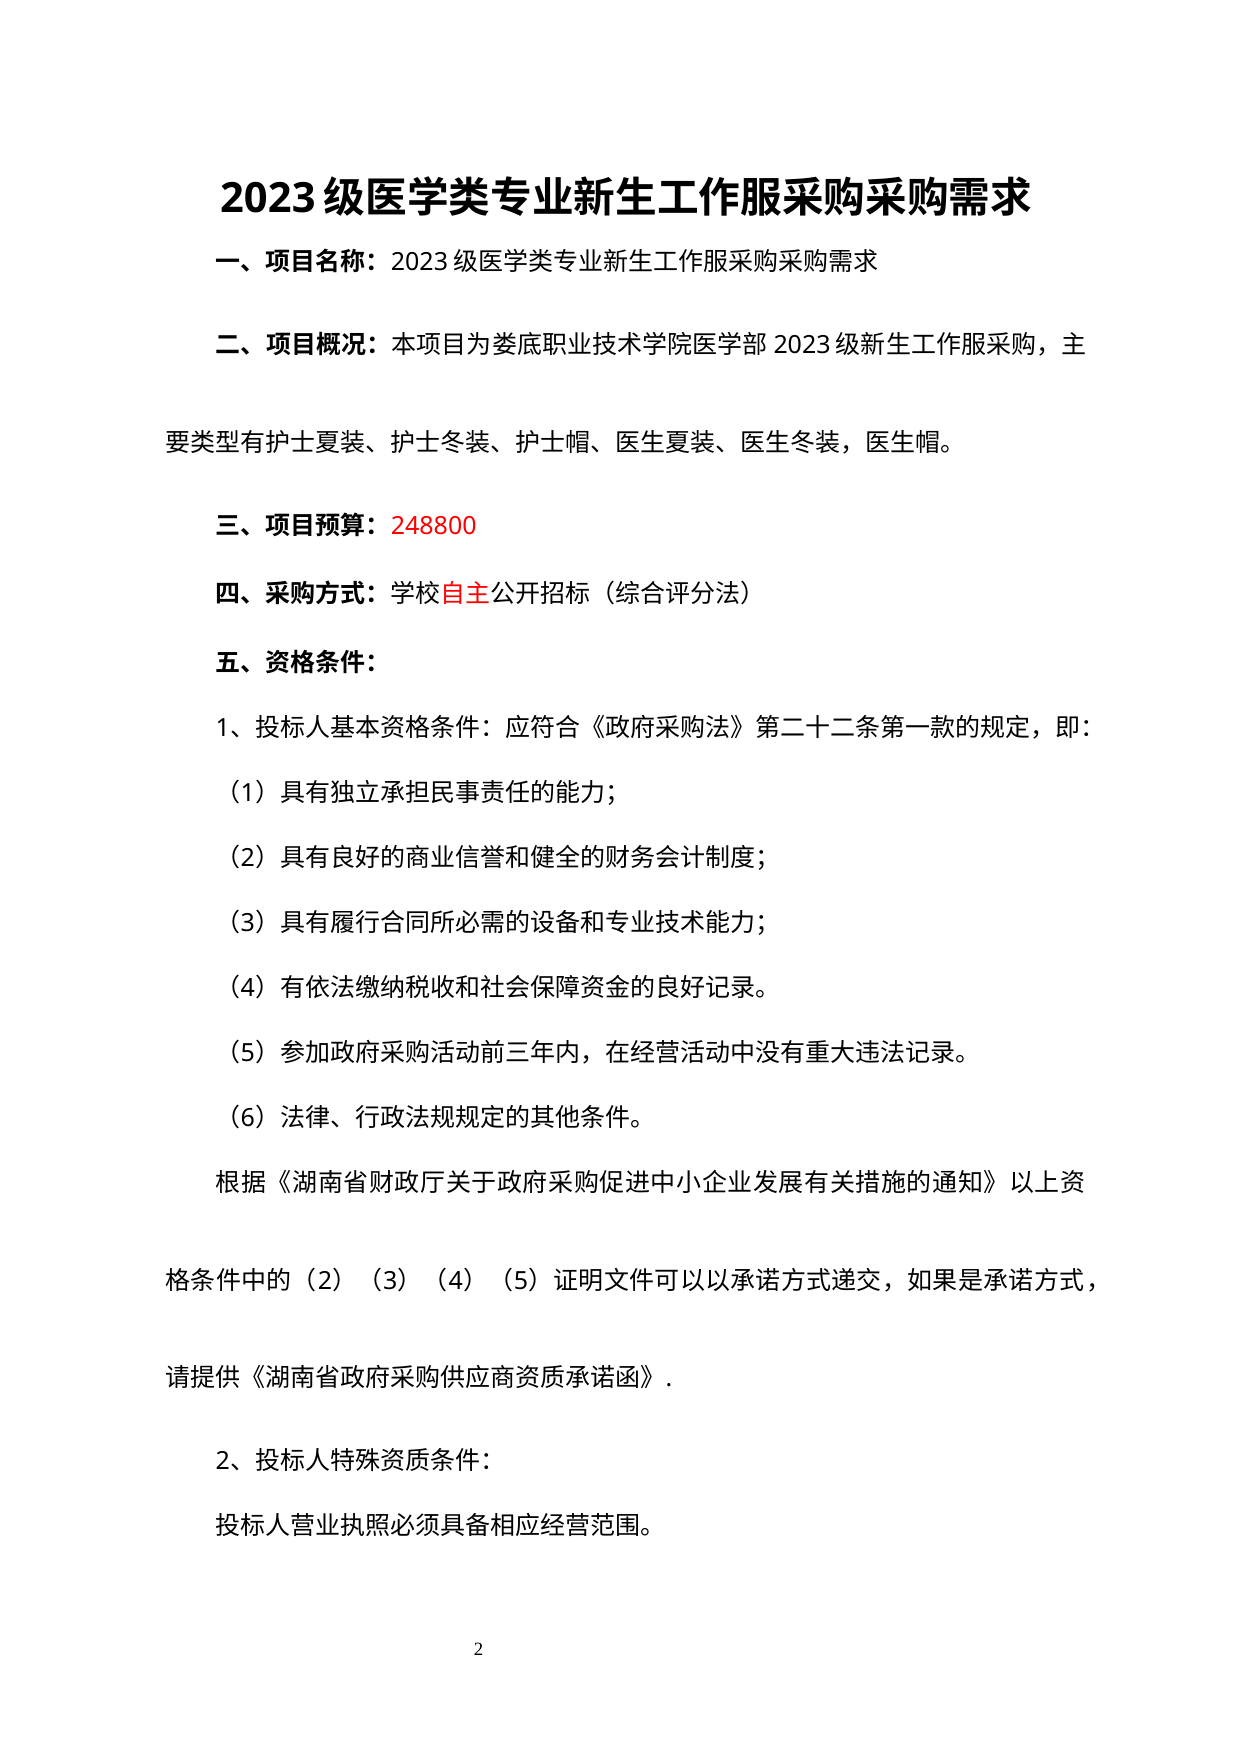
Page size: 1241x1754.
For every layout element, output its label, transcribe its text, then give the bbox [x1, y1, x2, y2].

text （6）法律、行政法规规定的其他条件。 [165, 1083, 1087, 1148]
subtitle 根据《湖南省财政厅关于政府采购促进中小企业发展有关措施的通知》以上资格条件中的（2）（3）（4）（5）证明文件可以以承诺方式递交，如果是承诺方式，请提供《湖南省政府采购供应商资质承诺函》. [165, 1148, 1087, 1408]
text 四、采购方式：学校自主公开招标（综合评分法） [165, 574, 1087, 610]
text 二、项目概况：本项目为娄底职业技术学院医学部2023级新生工作服采购，主要类型有护士夏装、护士冬装、护士帽、医生夏装、医生冬装，医生帽。 [165, 310, 1087, 473]
text 1、投标人基本资格条件：应符合《政府采购法》第二十二条第一款的规定，即： [165, 693, 1087, 758]
text 投标人营业执照必须具备相应经营范围。 [165, 1491, 1087, 1556]
text 一、项目名称：2023级医学类专业新生工作服采购采购需求 [165, 227, 1087, 292]
text （2）具有良好的商业信誉和健全的财务会计制度； [165, 823, 1087, 888]
text 2、投标人特殊资质条件： [165, 1426, 1087, 1491]
text 三、项目预算：248800 [165, 491, 1087, 556]
text （4）有依法缴纳税收和社会保障资金的良好记录。 [165, 953, 1087, 1018]
text 2023级医学类专业新生工作服采购采购需求 [165, 162, 1087, 227]
text （5）参加政府采购活动前三年内，在经营活动中没有重大违法记录。 [165, 1018, 1087, 1083]
text （1）具有独立承担民事责任的能力； [165, 758, 1087, 823]
text 五、资格条件： [165, 628, 1087, 693]
text （3）具有履行合同所必需的设备和专业技术能力； [165, 888, 1087, 953]
